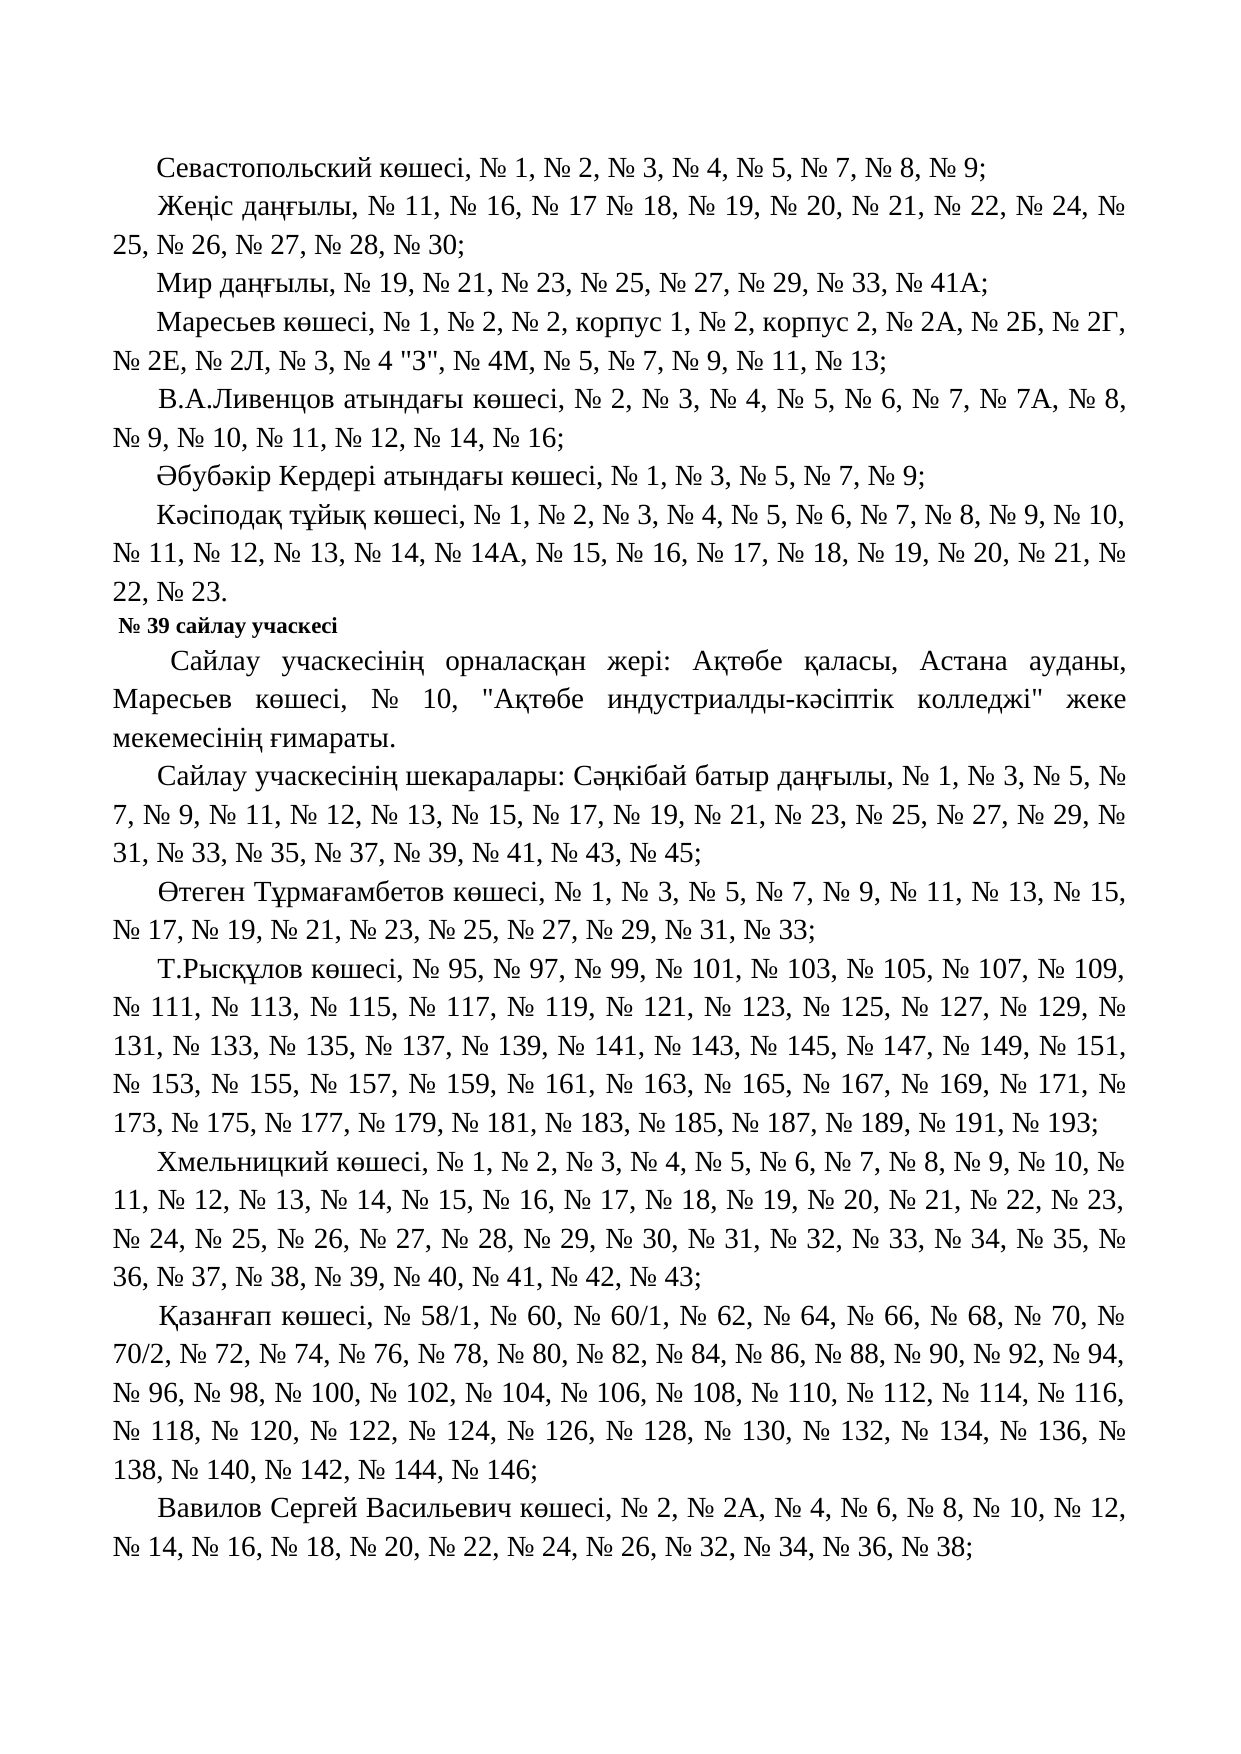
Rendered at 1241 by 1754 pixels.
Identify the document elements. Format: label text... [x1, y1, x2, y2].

text Т.Рысқұлов көшесі, № 95, № 97, № 99, № 101, № 103, № 105, № 107, № 109, № 111, № 113, № 115, № 117, № 119, № 121, № 123, № 125, № 127, № 129, № 131, № 133, № 135, № 137, № 139, № 141, № 143, № 145, № 147, № 149, № 151, № 153, № 155, № 157, № 159, № 161, № 163, № 165, № 167, № 169, № 171, № 173, № 175, № 177, № 179, № 181, № 183, № 185, № 187, № 189, № 191, № 193; [112, 951, 1128, 1139]
text Әбубәкір Кердері атындағы көшесі, № 1, № 3, № 5, № 7, № 9; [112, 458, 1128, 492]
text Өтеген Тұрмағамбетов көшесі, № 1, № 3, № 5, № 7, № 9, № 11, № 13, № 15, № 17, № 19, № 21, № 23, № 25, № 27, № 29, № 31, № 33; [112, 874, 1128, 946]
text Севастопольский көшесі, № 1, № 2, № 3, № 4, № 5, № 7, № 8, № 9; [112, 150, 1128, 183]
text В.А.Ливенцов атындағы көшесі, № 2, № 3, № 4, № 5, № 6, № 7, № 7А, № 8, № 9, № 10, № 11, № 12, № 14, № 16; [112, 381, 1128, 453]
text Мир даңғылы, № 19, № 21, № 23, № 25, № 27, № 29, № 33, № 41А; [112, 266, 1128, 299]
text Маресьев көшесі, № 1, № 2, № 2, корпус 1, № 2, корпус 2, № 2А, № 2Б, № 2Г, № 2Е, № 2Л, № 3, № 4 "З", № 4М, № 5, № 7, № 9, № 11, № 13; [112, 304, 1128, 376]
text Сайлау учаскесінің шекаралары: Сәңкібай батыр даңғылы, № 1, № 3, № 5, № 7, № 9, № 11, № 12, № 13, № 15, № 17, № 19, № 21, № 23, № 25, № 27, № 29, № 31, № 33, № 35, № 37, № 39, № 41, № 43, № 45; [112, 758, 1128, 869]
text Жеңіс даңғылы, № 11, № 16, № 17 № 18, № 19, № 20, № 21, № 22, № 24, № 25, № 26, № 27, № 28, № 30; [112, 188, 1128, 261]
text Кәсіподақ тұйық көшесі, № 1, № 2, № 3, № 4, № 5, № 6, № 7, № 8, № 9, № 10, № 11, № 12, № 13, № 14, № 14А, № 15, № 16, № 17, № 18, № 19, № 20, № 21, № 22, № 23. [112, 497, 1128, 607]
text № 39 сайлау учаскесі [112, 612, 1128, 639]
text Қазанғап көшесі, № 58/1, № 60, № 60/1, № 62, № 64, № 66, № 68, № 70, № 70/2, № 72, № 74, № 76, № 78, № 80, № 82, № 84, № 86, № 88, № 90, № 92, № 94, № 96, № 98, № 100, № 102, № 104, № 106, № 108, № 110, № 112, № 114, № 116, № 118, № 120, № 122, № 124, № 126, № 128, № 130, № 132, № 134, № 136, № 138, № 140, № 142, № 144, № 146; [112, 1298, 1128, 1486]
text Вавилов Сергей Васильевич көшесі, № 2, № 2А, № 4, № 6, № 8, № 10, № 12, № 14, № 16, № 18, № 20, № 22, № 24, № 26, № 32, № 34, № 36, № 38; [112, 1491, 1128, 1563]
text Хмельницкий көшесі, № 1, № 2, № 3, № 4, № 5, № 6, № 7, № 8, № 9, № 10, № 11, № 12, № 13, № 14, № 15, № 16, № 17, № 18, № 19, № 20, № 21, № 22, № 23, № 24, № 25, № 26, № 27, № 28, № 29, № 30, № 31, № 32, № 33, № 34, № 35, № 36, № 37, № 38, № 39, № 40, № 41, № 42, № 43; [112, 1144, 1128, 1293]
text Сайлау учаскесінің орналасқан жері: Ақтөбе қаласы, Астана ауданы, Маресьев көшесі, № 10, "Ақтөбе индустриалды-кәсіптік колледжі" жеке мекемесінің ғимараты. [112, 643, 1128, 753]
